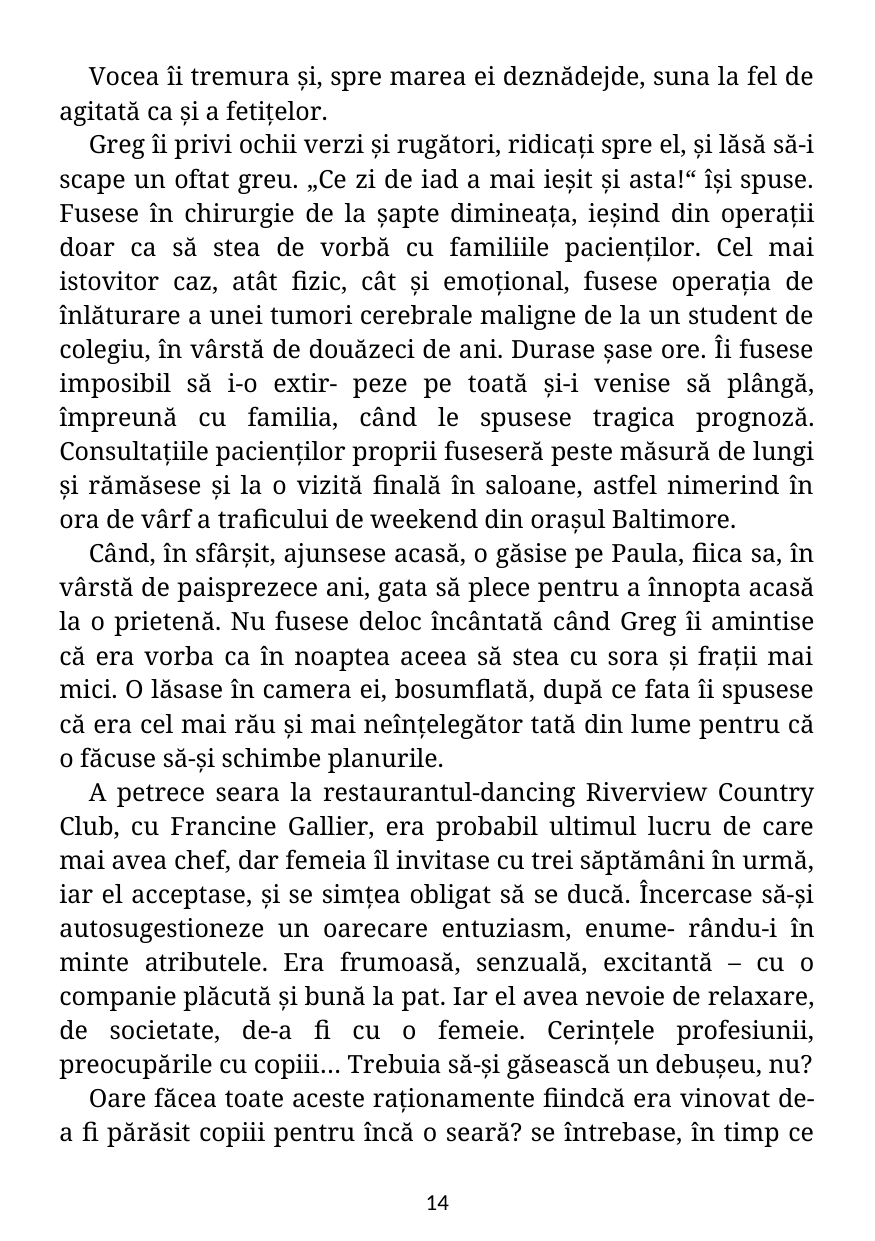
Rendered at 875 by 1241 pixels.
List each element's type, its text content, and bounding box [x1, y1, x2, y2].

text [59, 1081, 815, 1149]
text Când, în sfârşit, ajunsese acasă, o găsise pe Paula, fiica sa, în vârstă de paisprezece ani, gata să plece pentru a înnopta acasă la o prietenă. Nu fusese deloc încântată când Greg îi amintise că era vorba ca în noaptea aceea să stea cu sora şi fraţii mai mici. O lăsase în camera ei, bosumflată, după ce fata îi spusese că era cel mai rău şi mai neînţelegător tată din lume pentru că o făcuse să-şi schimbe planurile. [59, 536, 815, 774]
text Vocea îi tremura şi, spre marea ei deznădejde, suna la fel de agitată ca şi a fetiţelor. [59, 59, 815, 127]
text A petrece seara la restaurantul-dancing Riverview Country Club, cu Francine Gallier, era probabil ultimul lucru de care mai avea chef, dar femeia îl invitase cu trei săptămâni în urmă, iar el acceptase, şi se simţea obligat să se ducă. Încercase să-şi autosugestioneze un oarecare entuziasm, enume- rându-i în minte atributele. Era frumoasă, senzuală, excitantă – cu o companie plăcută şi bună la pat. Iar el avea nevoie de relaxare, de societate, de-a fi cu o femeie. Cerinţele profesiunii, preocupările cu copiii… Trebuia să-şi găsească un debuşeu, nu? [59, 774, 815, 1081]
text Greg îi privi ochii verzi şi rugători, ridicaţi spre el, şi lăsă să-i scape un oftat greu. „Ce zi de iad a mai ieşit şi asta!“ îşi spuse. Fusese în chirurgie de la şapte dimineaţa, ieşind din operaţii doar ca să stea de vorbă cu familiile pacienţilor. Cel mai istovitor caz, atât fizic, cât şi emoţional, fusese operaţia de înlăturare a unei tumori cerebrale maligne de la un student de colegiu, în vârstă de douăzeci de ani. Durase şase ore. Îi fusese imposibil să i-o extir- peze pe toată şi-i venise să plângă, împreună cu familia, când le spusese tragica prognoză. Consultaţiile pacienţilor proprii fuseseră peste măsură de lungi şi rămăsese şi la o vizită finală în saloane, astfel nimerind în ora de vârf a traficului de weekend din oraşul Baltimore. [59, 127, 815, 536]
